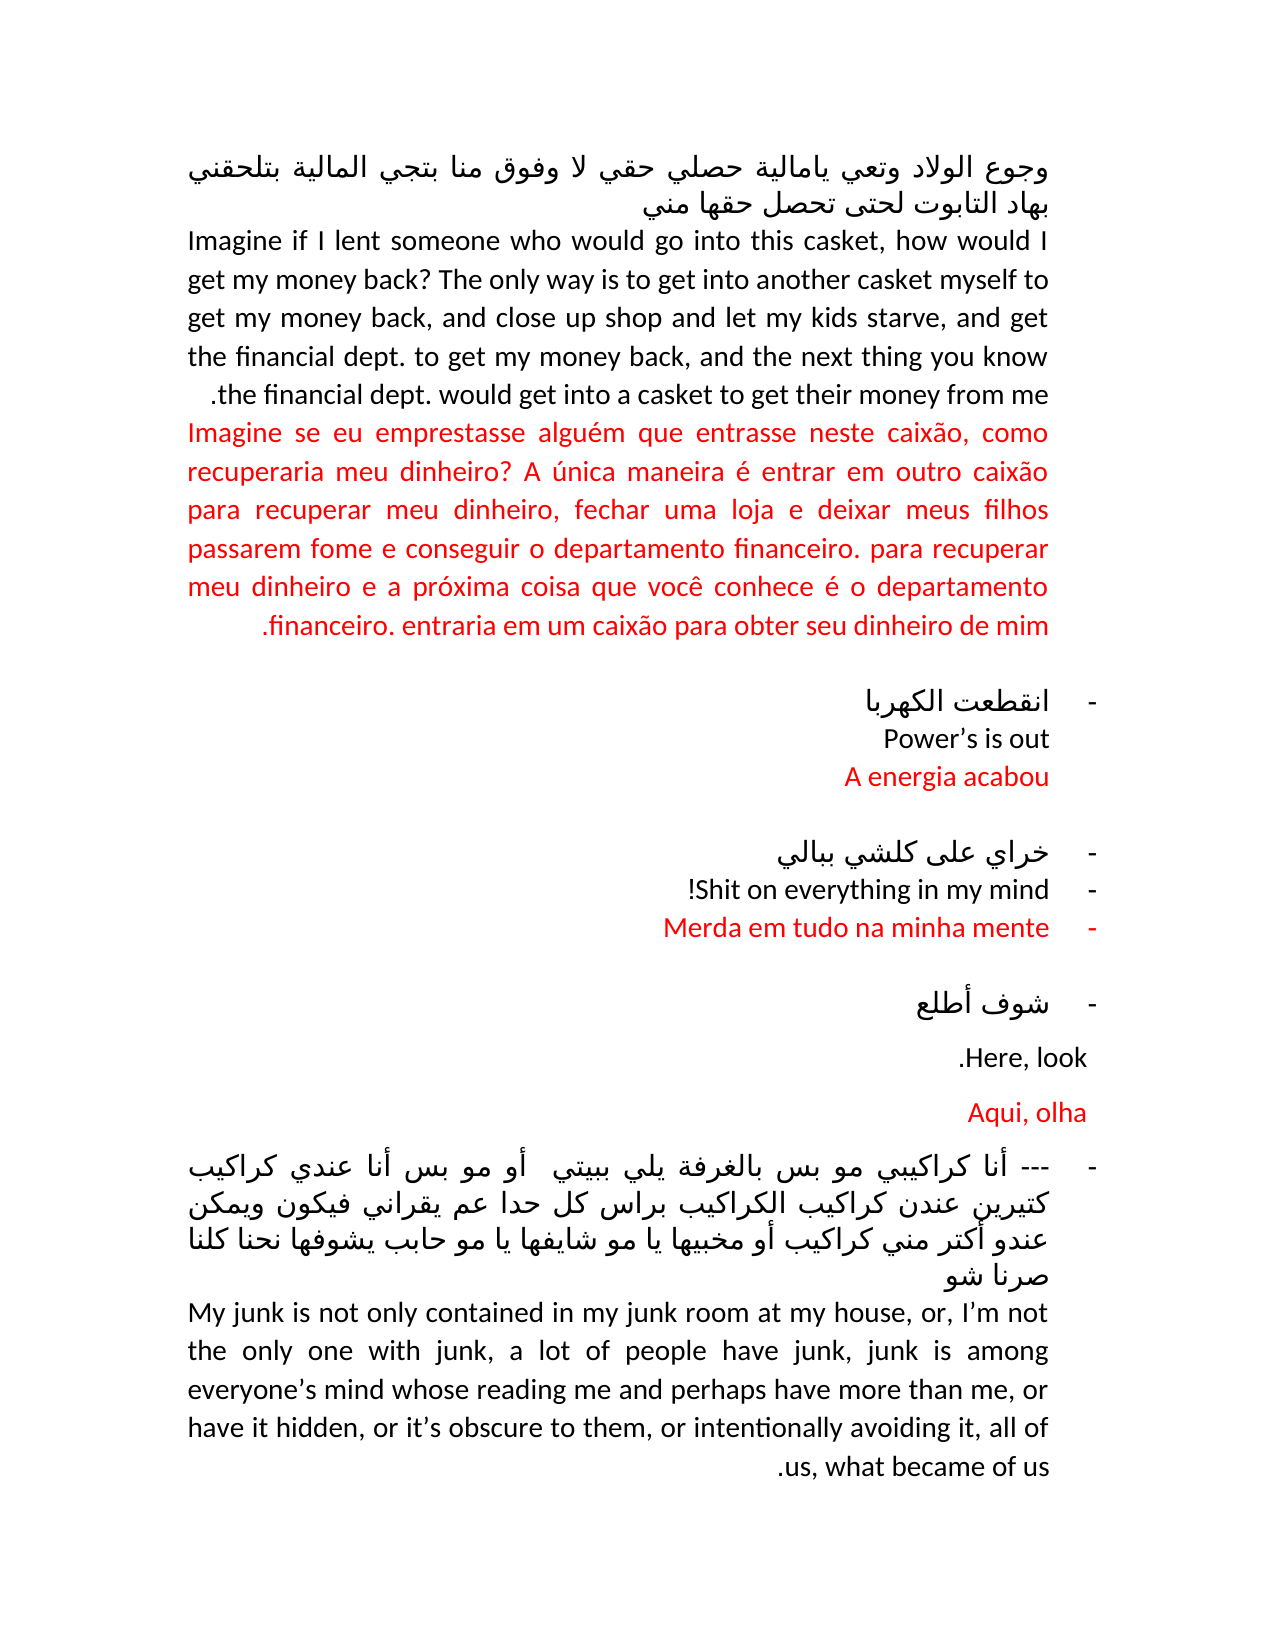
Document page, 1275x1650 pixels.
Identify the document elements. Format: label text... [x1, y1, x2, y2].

list Imagine if I lent someone who would go into this casket, how would I get my money back? The only way is to get into another casket myself to get my money back, and close up shop and let my kids starve, and get the financial dept. to get my money back, and the next thing you know the financial dept. would get into a casket to get their money from me. [187, 222, 1050, 412]
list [187, 150, 1087, 220]
list انقطعت الكهربا [187, 683, 1087, 717]
list A energia acabou [187, 758, 1050, 794]
text Here, look. [187, 1039, 1087, 1075]
text Aqui, olha [187, 1094, 1087, 1130]
list شوف أطلع [187, 986, 1087, 1020]
list خراي على كلشي ببالي [187, 835, 1087, 868]
list My junk is not only contained in my junk room at my house, or, I’m not the only one with junk, a lot of people have junk, junk is among everyone’s mind whose reading me and perhaps have more than me, or have it hidden, or it’s obscure to them, or intentionally avoiding it, all of us, what became of us. [187, 1294, 1050, 1483]
list Merda em tudo na minha mente [187, 909, 1087, 945]
list --- أنا كراكيبي مو بس بالغرفة يلي ببيتي أو مو بس أنا عندي كراكيب كتيرين عندن كراكيب الكراكيب براس كل حدا عم يقراني فيكون ويمكن عندو أكتر مني كراكيب أو مخبيها يا مو شايفها يا مو حابب يشوفها نحنا كلنا صرنا شو [187, 1149, 1087, 1291]
list Shit on everything in my mind! [187, 871, 1087, 907]
list Power’s is out [187, 720, 1050, 755]
list Imagine se eu emprestasse alguém que entrasse neste caixão, como recuperaria meu dinheiro? A única maneira é entrar em outro caixão para recuperar meu dinheiro, fechar uma loja e deixar meus filhos passarem fome e conseguir o departamento financeiro. para recuperar meu dinheiro e a próxima coisa que você conhece é o departamento financeiro. entraria em um caixão para obter seu dinheiro de mim. [187, 414, 1050, 642]
